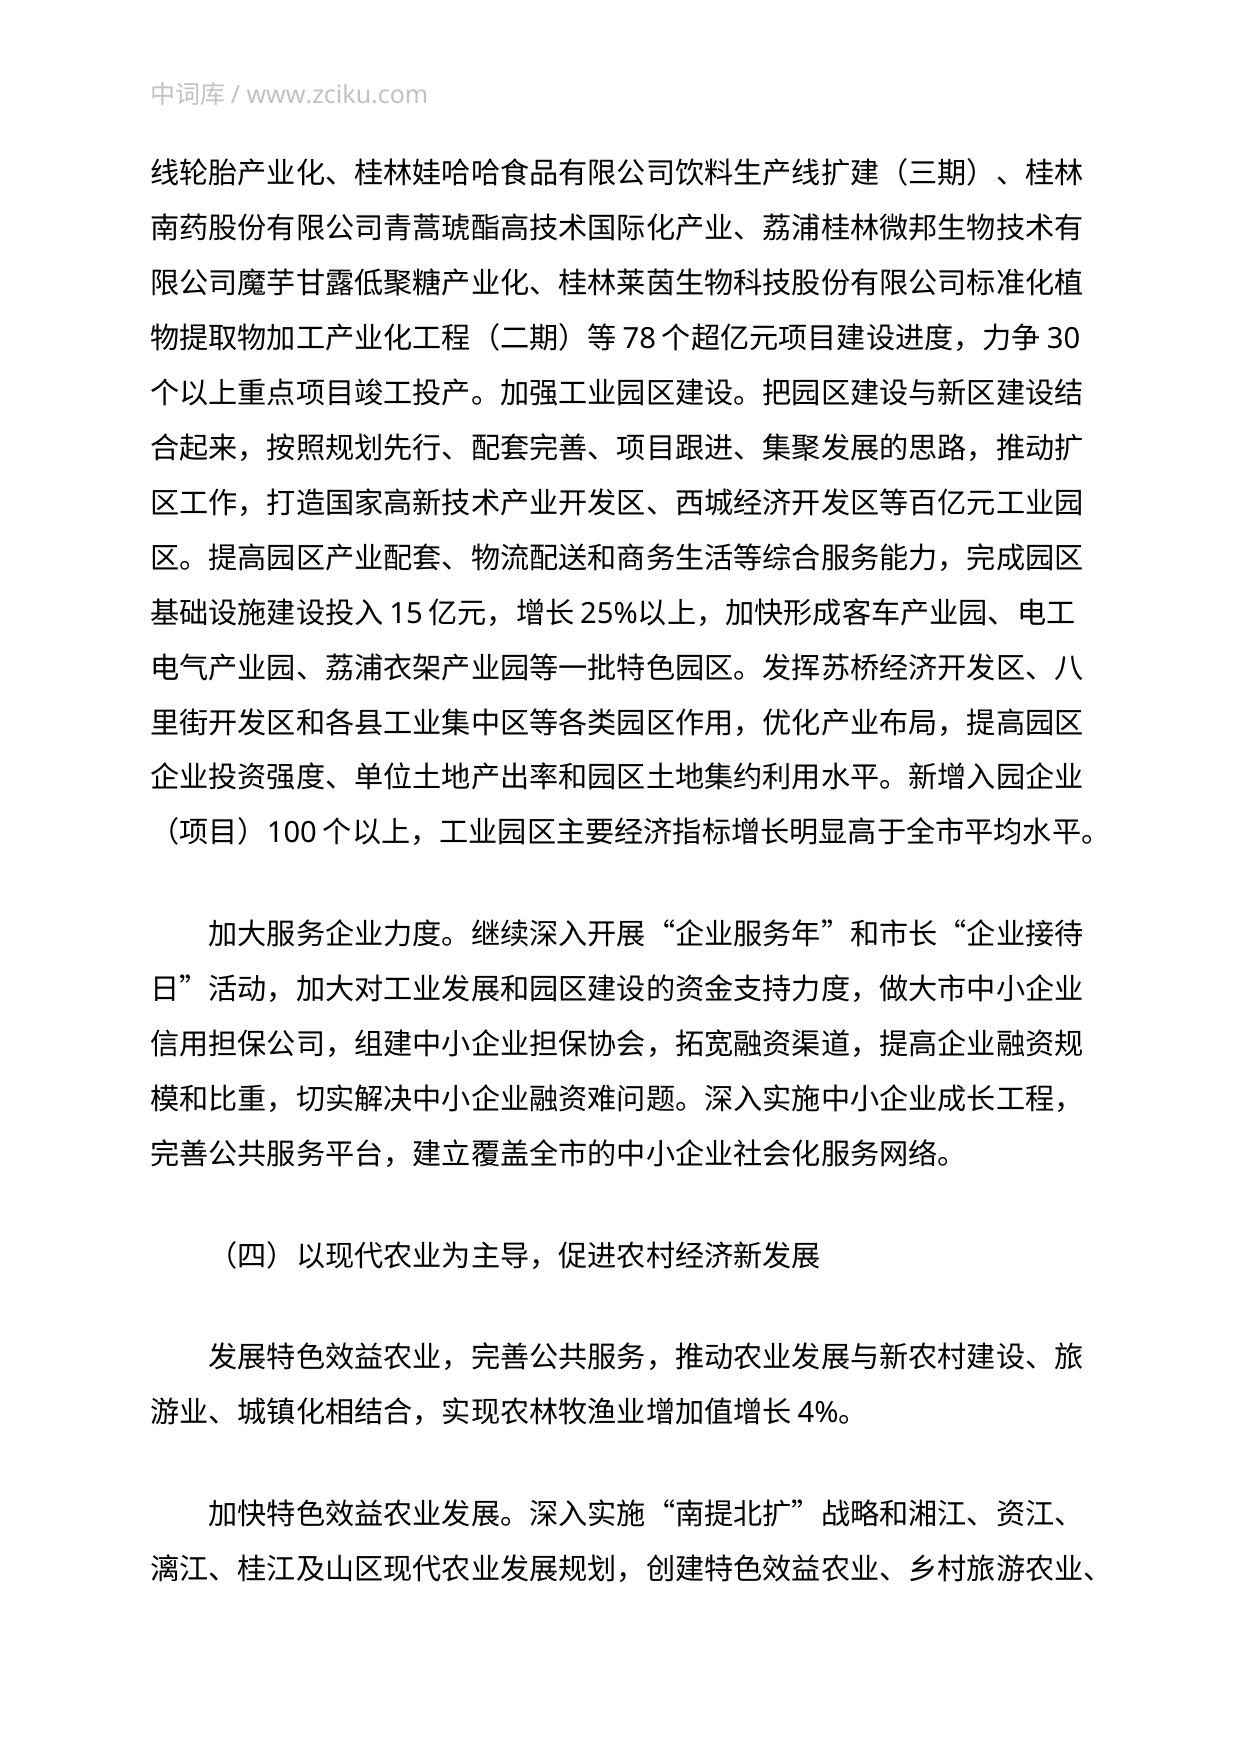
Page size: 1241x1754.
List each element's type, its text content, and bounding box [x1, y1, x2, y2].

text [150, 1491, 1090, 1588]
text 加大服务企业力度。继续深入开展“企业服务年”和市长“企业接待日”活动，加大对工业发展和园区建设的资金支持力度，做大市中小企业信用担保公司，组建中小企业担保协会，拓宽融资渠道，提高企业融资规模和比重，切实解决中小企业融资难问题。深入实施中小企业成长工程，完善公共服务平台，建立覆盖全市的中小企业社会化服务网络。 [150, 911, 1090, 1173]
text 发展特色效益农业，完善公共服务，推动农业发展与新农村建设、旅游业、城镇化相结合，实现农林牧渔业增加值增长4%。 [150, 1334, 1090, 1431]
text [150, 150, 1090, 851]
text （四）以现代农业为主导，促进农村经济新发展 [150, 1232, 1090, 1274]
